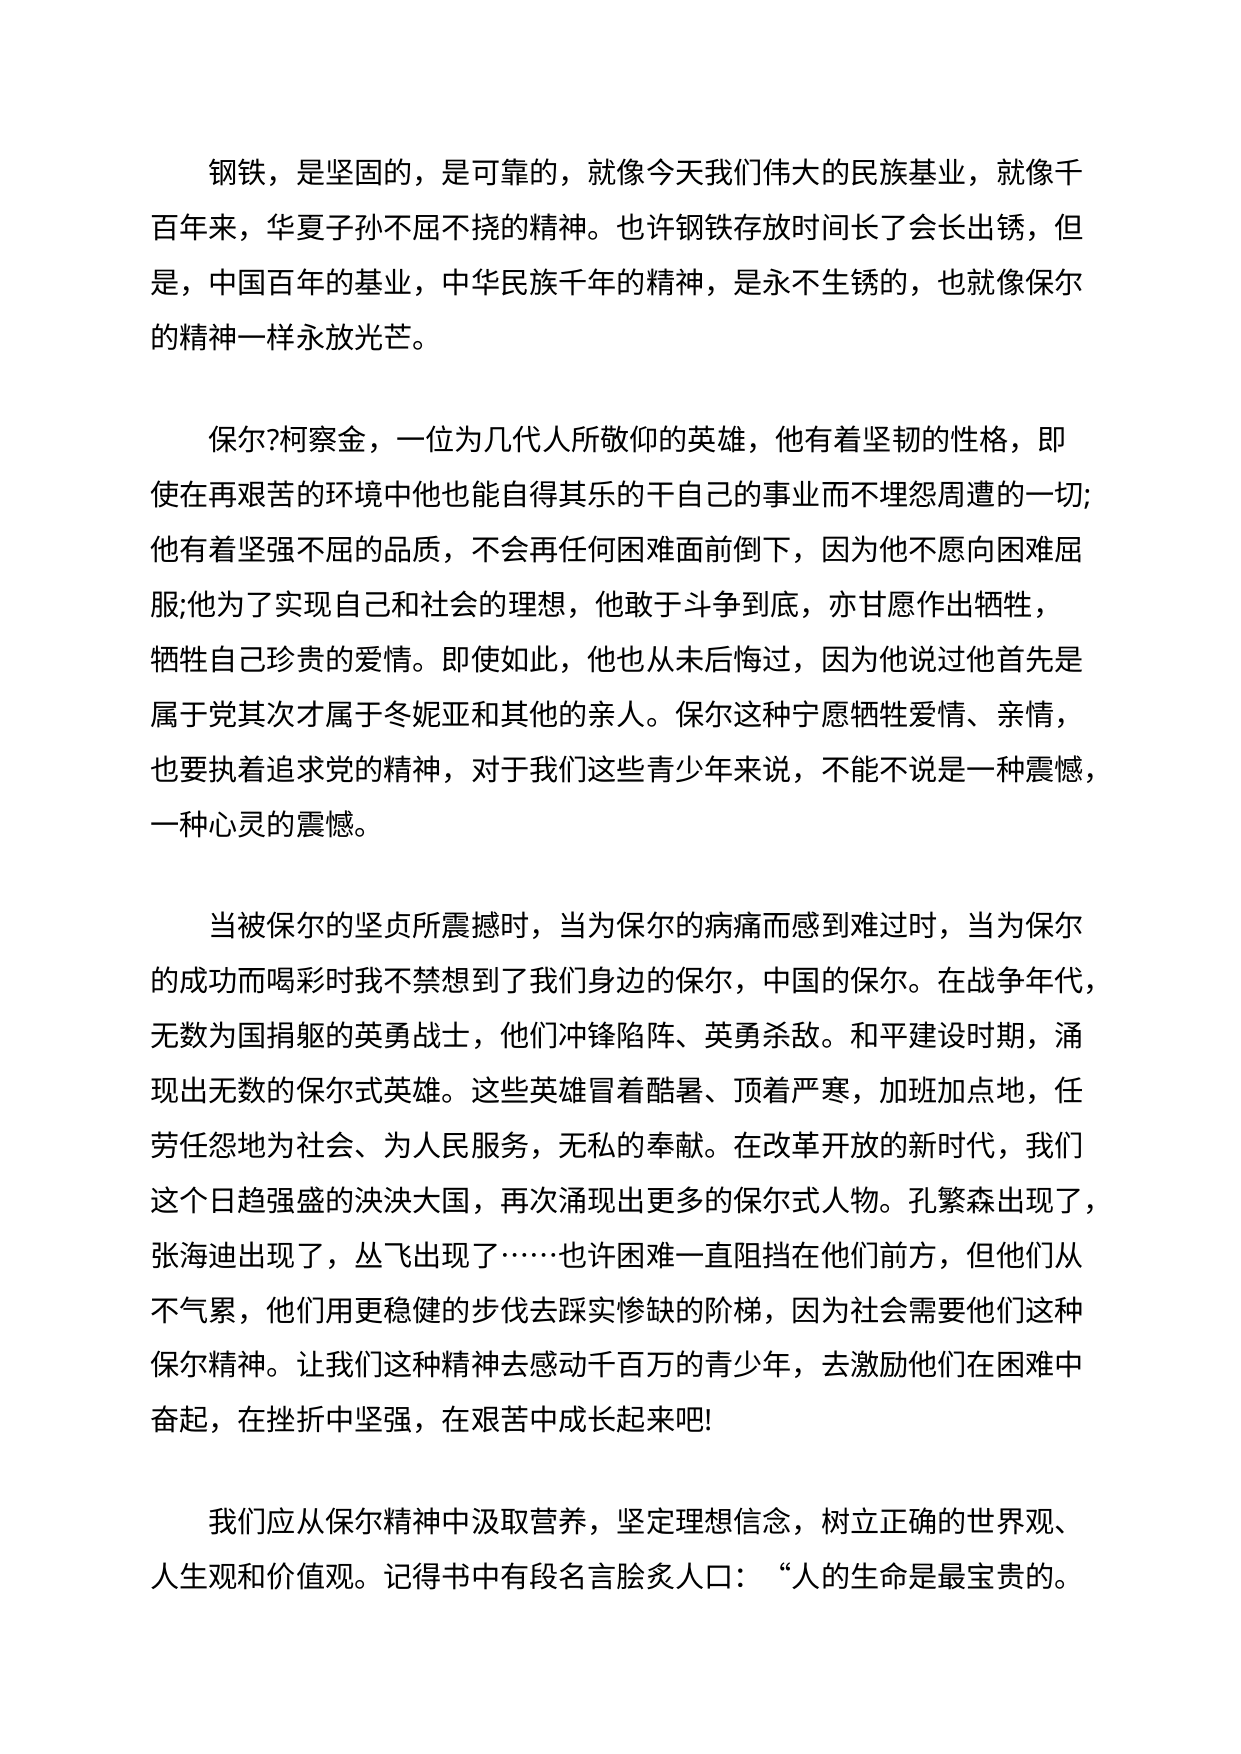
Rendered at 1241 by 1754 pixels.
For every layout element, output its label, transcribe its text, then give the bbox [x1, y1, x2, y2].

text 钢铁，是坚固的，是可靠的，就像今天我们伟大的民族基业，就像千百年来，华夏子孙不屈不挠的精神。也许钢铁存放时间长了会长出锈，但是，中国百年的基业，中华民族千年的精神，是永不生锈的，也就像保尔的精神一样永放光芒。 [150, 150, 1090, 357]
text 当被保尔的坚贞所震撼时，当为保尔的病痛而感到难过时，当为保尔的成功而喝彩时我不禁想到了我们身边的保尔，中国的保尔。在战争年代，无数为国捐躯的英勇战士，他们冲锋陷阵、英勇杀敌。和平建设时期，涌现出无数的保尔式英雄。这些英雄冒着酷暑、顶着严寒，加班加点地，任劳任怨地为社会、为人民服务，无私的奉献。在改革开放的新时代，我们这个日趋强盛的泱泱大国，再次涌现出更多的保尔式人物。孔繁森出现了，张海迪出现了，丛飞出现了……也许困难一直阻挡在他们前方，但他们从不气累，他们用更稳健的步伐去踩实惨缺的阶梯，因为社会需要他们这种保尔精神。让我们这种精神去感动千百万的青少年，去激励他们在困难中奋起，在挫折中坚强，在艰苦中成长起来吧! [150, 903, 1090, 1439]
text 保尔?柯察金，一位为几代人所敬仰的英雄，他有着坚韧的性格，即使在再艰苦的环境中他也能自得其乐的干自己的事业而不埋怨周遭的一切;他有着坚强不屈的品质，不会再任何困难面前倒下，因为他不愿向困难屈服;他为了实现自己和社会的理想，他敢于斗争到底，亦甘愿作出牺牲，牺牲自己珍贵的爱情。即使如此，他也从未后悔过，因为他说过他首先是属于党其次才属于冬妮亚和其他的亲人。保尔这种宁愿牺牲爱情、亲情，也要执着追求党的精神，对于我们这些青少年来说，不能不说是一种震憾，一种心灵的震憾。 [150, 416, 1090, 843]
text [150, 1499, 1090, 1596]
